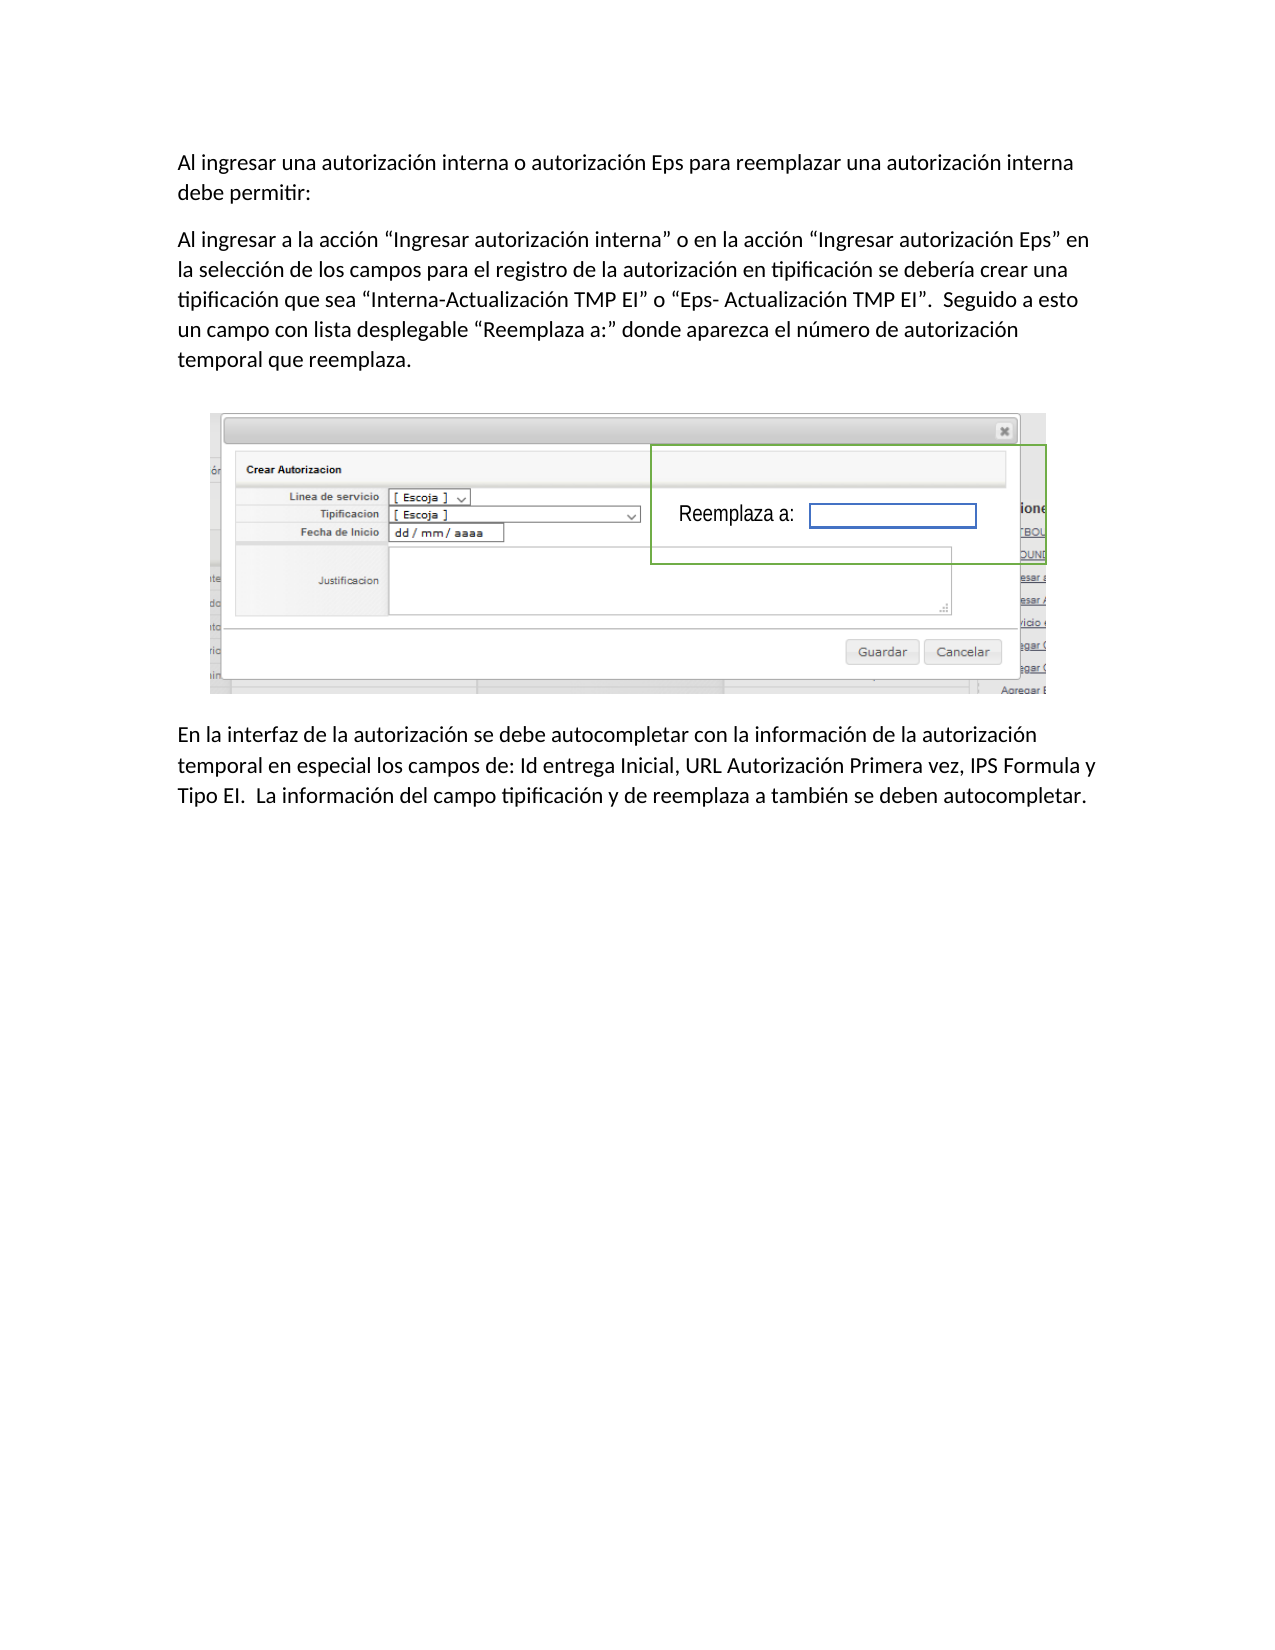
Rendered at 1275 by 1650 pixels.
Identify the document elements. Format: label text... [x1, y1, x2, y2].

picture [210, 413, 1046, 694]
text Al ingresar a la acción “Ingresar autorización interna” o en la acción “Ingresar autorización Eps” en la selección de los campos para el registro de la autorización en tipificación se debería crear una tipificación que sea “Interna-Actualización TMP EI” o “Eps- Actualización TMP EI”. Seguido a esto un campo con lista desplegable “Reemplaza a:” donde aparezca el número de autorización temporal que reemplaza. [177, 225, 1098, 373]
text En la interfaz de la autorización se debe autocompletar con la información de la autorización temporal en especial los campos de: Id entrega Inicial, URL Autorización Primera vez, IPS Formula y Tipo EI. La información del campo tipificación y de reemplaza a también se deben autocompletar. [177, 721, 1098, 809]
text Al ingresar una autorización interna o autorización Eps para reemplazar una autorización interna debe permitir: [177, 148, 1098, 206]
picture [652, 446, 1045, 563]
